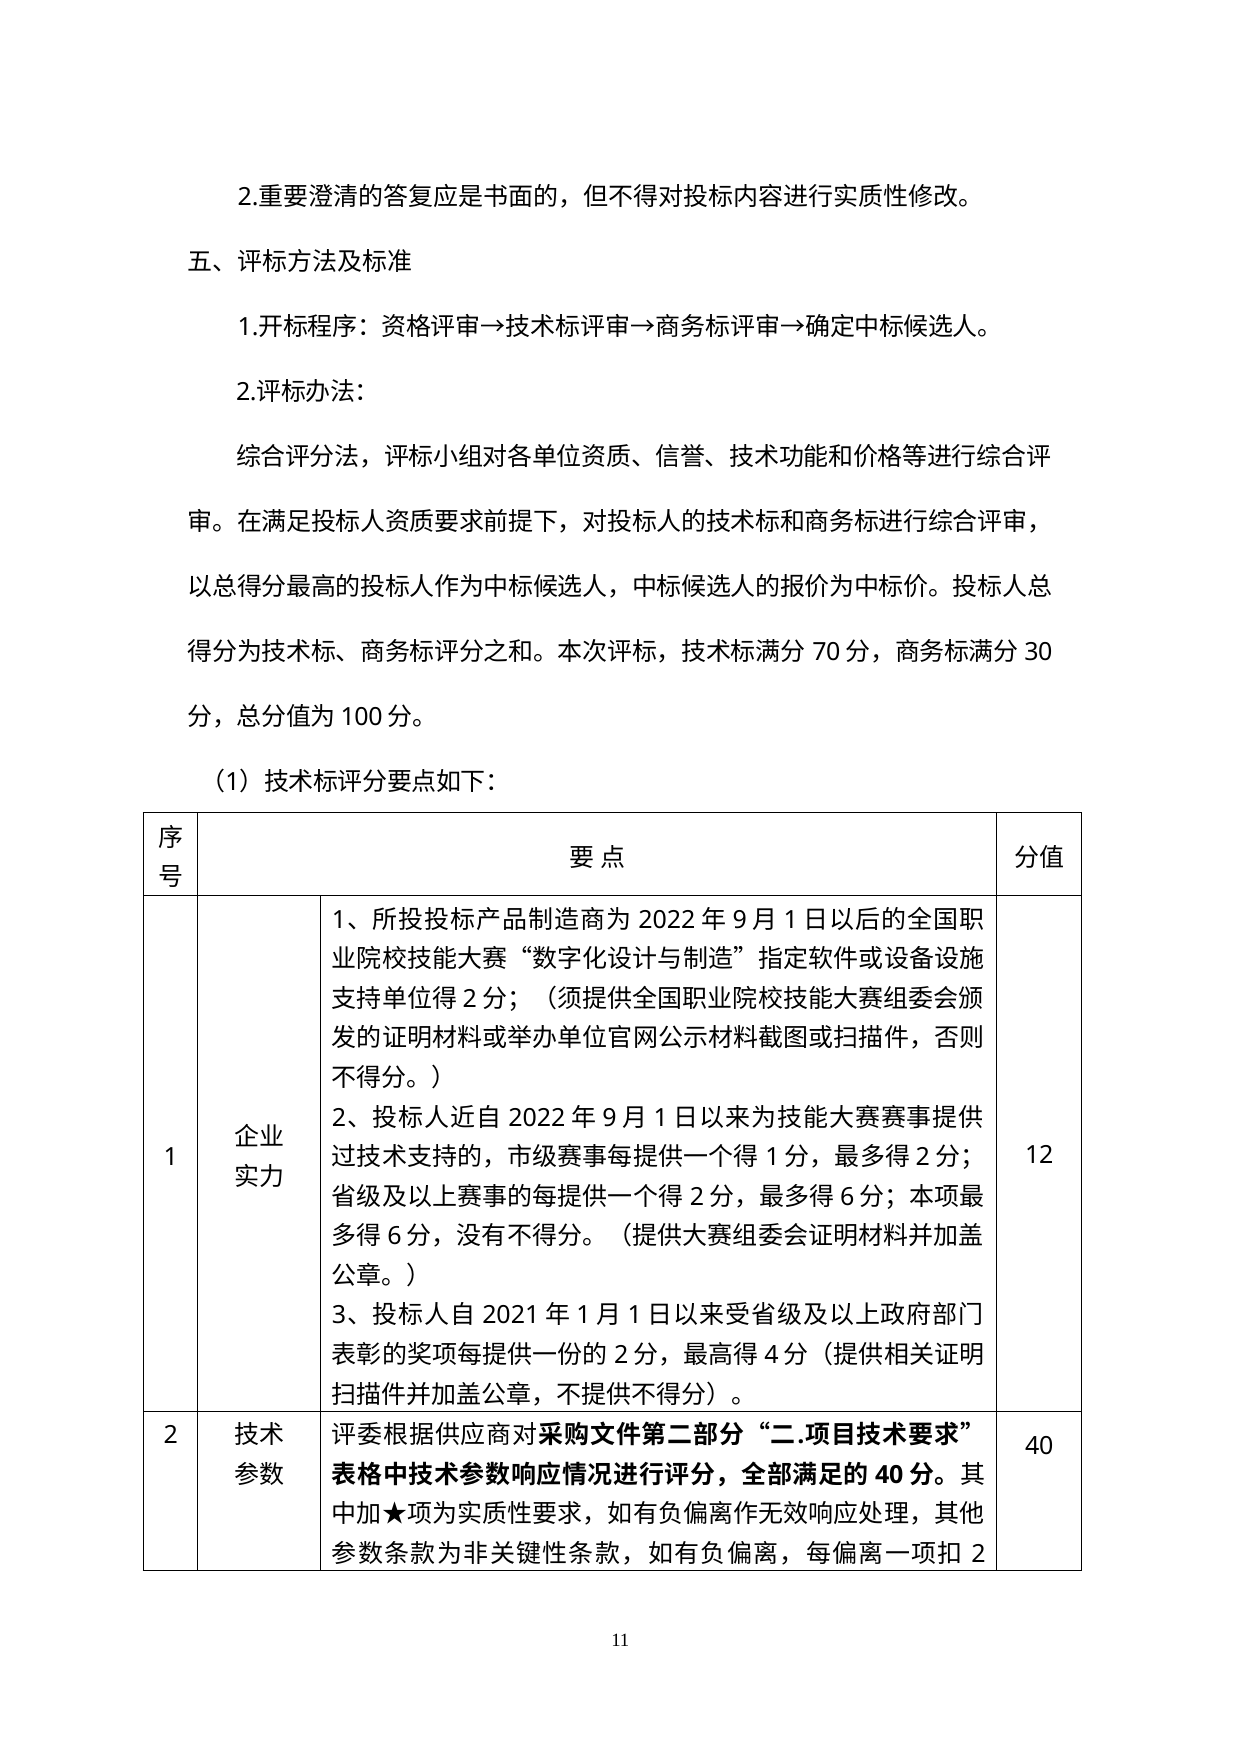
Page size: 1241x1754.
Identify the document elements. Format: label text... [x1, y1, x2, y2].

table_cell 40 [997, 1412, 1081, 1570]
table_cell 技术 参数 [198, 1412, 320, 1570]
table_header 要 点 [198, 813, 996, 895]
table_cell 1、所投投标产品制造商为2022年9月1日以后的全国职业院校技能大赛“数字化设计与制造”指定软件或设备设施支持单位得2分；（须提供全国职业院校技能大赛组委会颁发的证明材料或举办单位官网公示材料截图或扫描件，否则不得分。） 2、投标人近自2022年9月1日以来为技能大赛赛事提供过技术支持的，市级赛事每提供一个得1分，最多得2分；省级及以上赛事的每提供一个得2分，最多得6分；本项最多得6分，没有不得分。（提供大赛组委会证明材料并加盖公章。） 3、投标人自2021年1月1日以来受省级及以上政府部门表彰的奖项每提供一份的2分，最高得4分（提供相关证明扫描件并加盖公章，不提供不得分）。 [321, 896, 996, 1411]
text 1.开标程序：资格评审→技术标评审→商务标评审→确定中标候选人。 [187, 292, 1053, 357]
text 五、评标方法及标准 [187, 227, 1053, 292]
text 2.重要澄清的答复应是书面的，但不得对投标内容进行实质性修改。 [187, 162, 1053, 227]
table_header 分值 [997, 813, 1081, 895]
text （1）技术标评分要点如下： [187, 747, 1053, 812]
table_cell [321, 1412, 996, 1570]
table_header 序号 [144, 813, 197, 895]
table_cell 企业 实力 [198, 896, 320, 1411]
table_cell 1 [144, 896, 197, 1411]
table_cell 12 [997, 896, 1081, 1411]
text 综合评分法，评标小组对各单位资质、信誉、技术功能和价格等进行综合评审。在满足投标人资质要求前提下，对投标人的技术标和商务标进行综合评审，以总得分最高的投标人作为中标候选人，中标候选人的报价为中标价。投标人总得分为技术标、商务标评分之和。本次评标，技术标满分70分，商务标满分30分，总分值为100分。 [187, 422, 1053, 747]
table_cell 2 [144, 1412, 197, 1570]
text 2.评标办法： [187, 357, 1053, 422]
